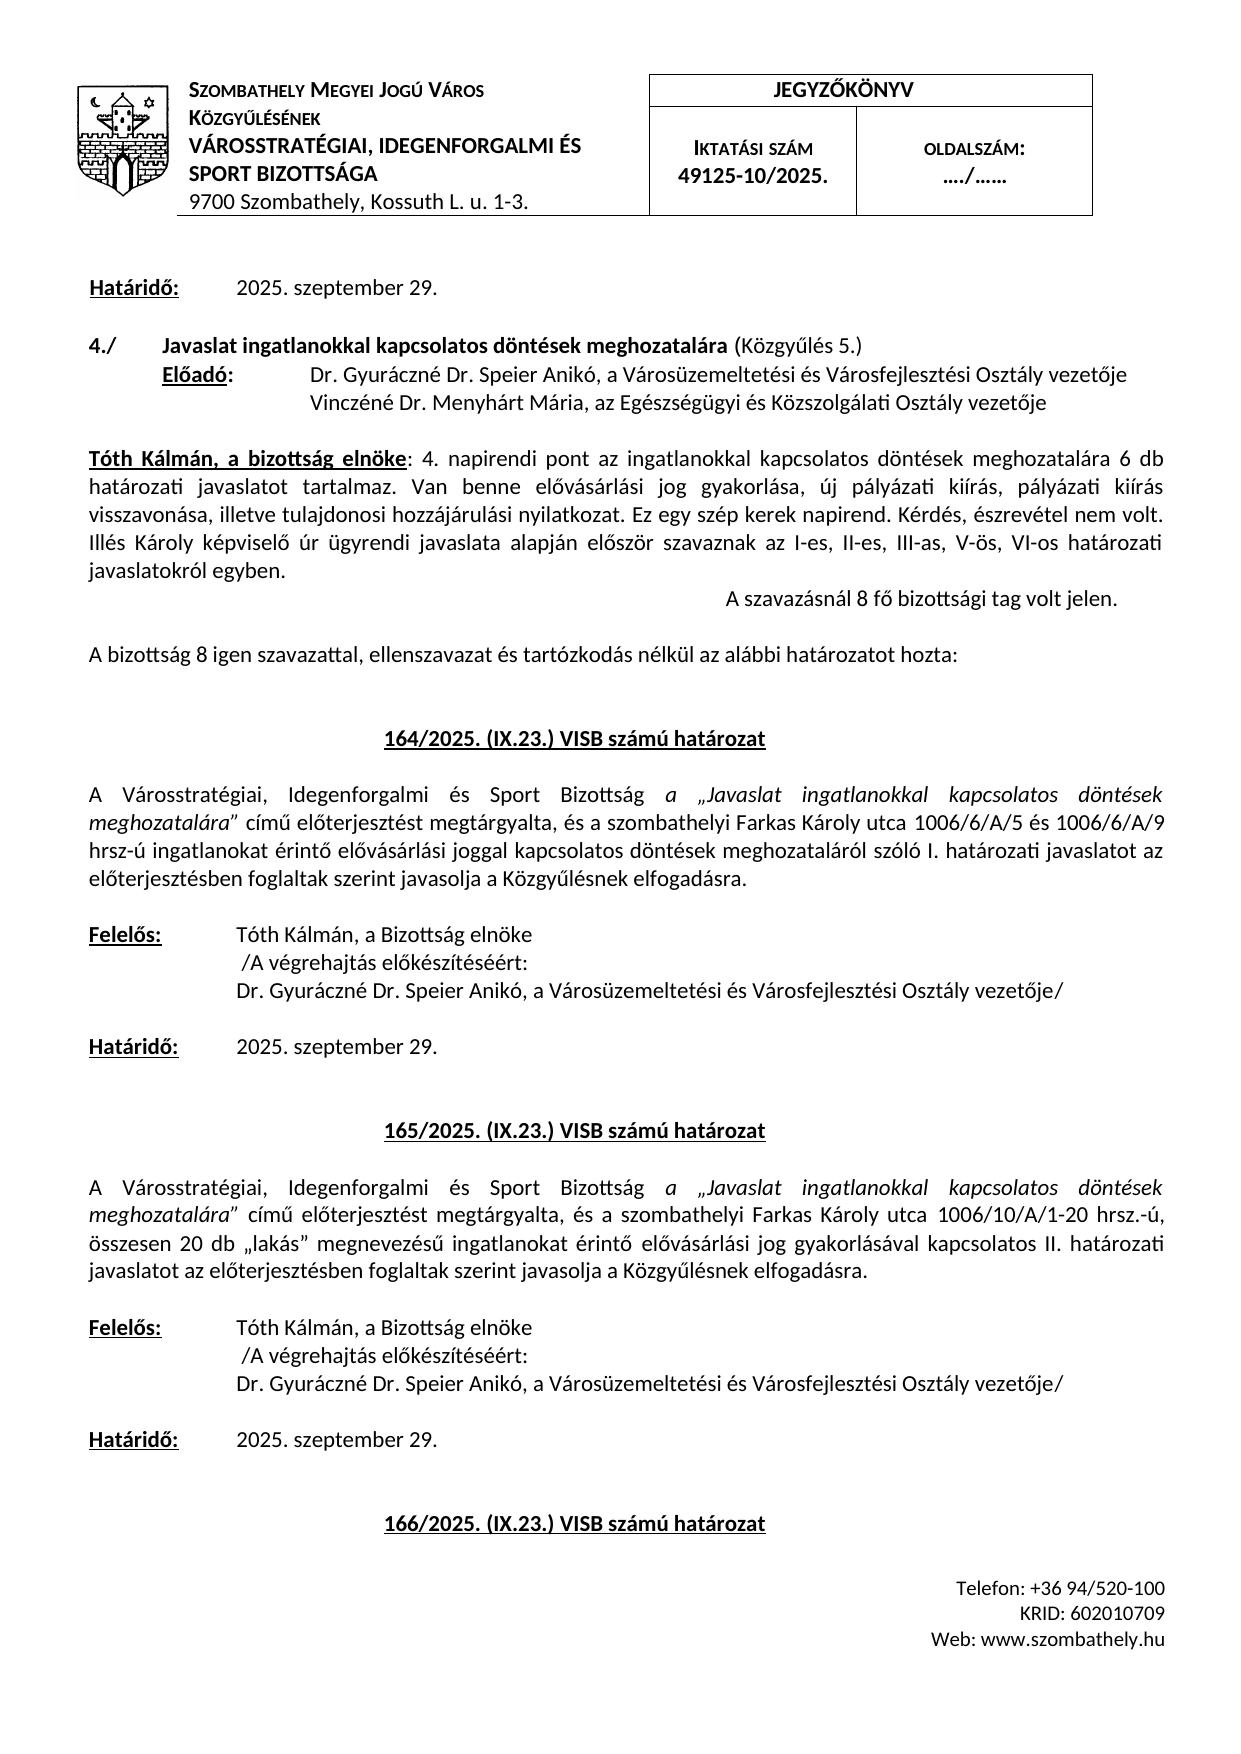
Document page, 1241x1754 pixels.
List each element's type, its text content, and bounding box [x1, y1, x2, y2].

text 4./ Javaslat ingatlanokkal kapcsolatos döntések meghozatalára (Közgyűlés 5.) [89, 329, 1165, 360]
text 164/2025. (IX.23.) VISB számú határozat [383, 724, 1165, 752]
text Tóth Kálmán, a bizottság elnöke: 4. napirendi pont az ingatlanokkal kapcsolatos döntések meghozatalára 6 db határozati javaslatot tartalmaz. Van benne elővásárlási jog gyakorlása, új pályázati kiírás, pályázati kiírás visszavonása, illetve tulajdonosi hozzájárulási nyilatkozat. Ez egy szép kerek napirend. Kérdés, észrevétel nem volt. Illés Károly képviselő úr ügyrendi javaslata alapján először szavaznak az I-es, II-es, III-as, V-ös, VI-os határozati javaslatokról egyben. [89, 444, 1165, 584]
text A Városstratégiai, Idegenforgalmi és Sport Bizottság a „Javaslat ingatlanokkal kapcsolatos döntések meghozatalára” című előterjesztést megtárgyalta, és a szombathelyi Farkas Károly utca 1006/10/A/1-20 hrsz.-ú, összesen 20 db „lakás” megnevezésű ingatlanokat érintő elővásárlási jog gyakorlásával kapcsolatos II. határozati javaslatot az előterjesztésben foglaltak szerint javasolja a Közgyűlésnek elfogadásra. [89, 1173, 1165, 1285]
text A szavazásnál 8 fő bizottsági tag volt jelen. [664, 584, 1165, 612]
text 165/2025. (IX.23.) VISB számú határozat [383, 1117, 1165, 1144]
text Felelős: Tóth Kálmán, a Bizottság elnöke [89, 1313, 1165, 1341]
text Határidő: 2025. szeptember 29. [89, 1425, 1165, 1453]
text Határidő: 2025. szeptember 29. [89, 273, 1165, 301]
text Előadó: Dr. Gyuráczné Dr. Speier Anikó, a Városüzemeltetési és Városfejlesztési Osztály vezetője [162, 360, 1165, 388]
text Dr. Gyuráczné Dr. Speier Anikó, a Városüzemeltetési és Városfejlesztési Osztály vezetője/ [164, 1369, 1165, 1397]
text Felelős: Tóth Kálmán, a Bizottság elnöke [89, 920, 1165, 948]
text /A végrehajtás előkészítéséért: [164, 1341, 1165, 1369]
text Dr. Gyuráczné Dr. Speier Anikó, a Városüzemeltetési és Városfejlesztési Osztály vezetője/ [164, 976, 1165, 1004]
text Határidő: 2025. szeptember 29. [89, 1032, 1165, 1061]
text A Városstratégiai, Idegenforgalmi és Sport Bizottság a „Javaslat ingatlanokkal kapcsolatos döntések meghozatalára” című előterjesztést megtárgyalta, és a szombathelyi Farkas Károly utca 1006/6/A/5 és 1006/6/A/9 hrsz-ú ingatlanokat érintő elővásárlási joggal kapcsolatos döntések meghozataláról szóló I. határozati javaslatot az előterjesztésben foglaltak szerint javasolja a Közgyűlésnek elfogadásra. [89, 780, 1165, 892]
picture [75, 82, 173, 199]
text A bizottság 8 igen szavazattal, ellenszavazat és tartózkodás nélkül az alábbi határozatot hozta: [89, 640, 1165, 668]
text Vinczéné Dr. Menyhárt Mária, az Egészségügyi és Közszolgálati Osztály vezetője [148, 388, 1165, 416]
text 166/2025. (IX.23.) VISB számú határozat [383, 1509, 1165, 1537]
text /A végrehajtás előkészítéséért: [164, 948, 1165, 976]
